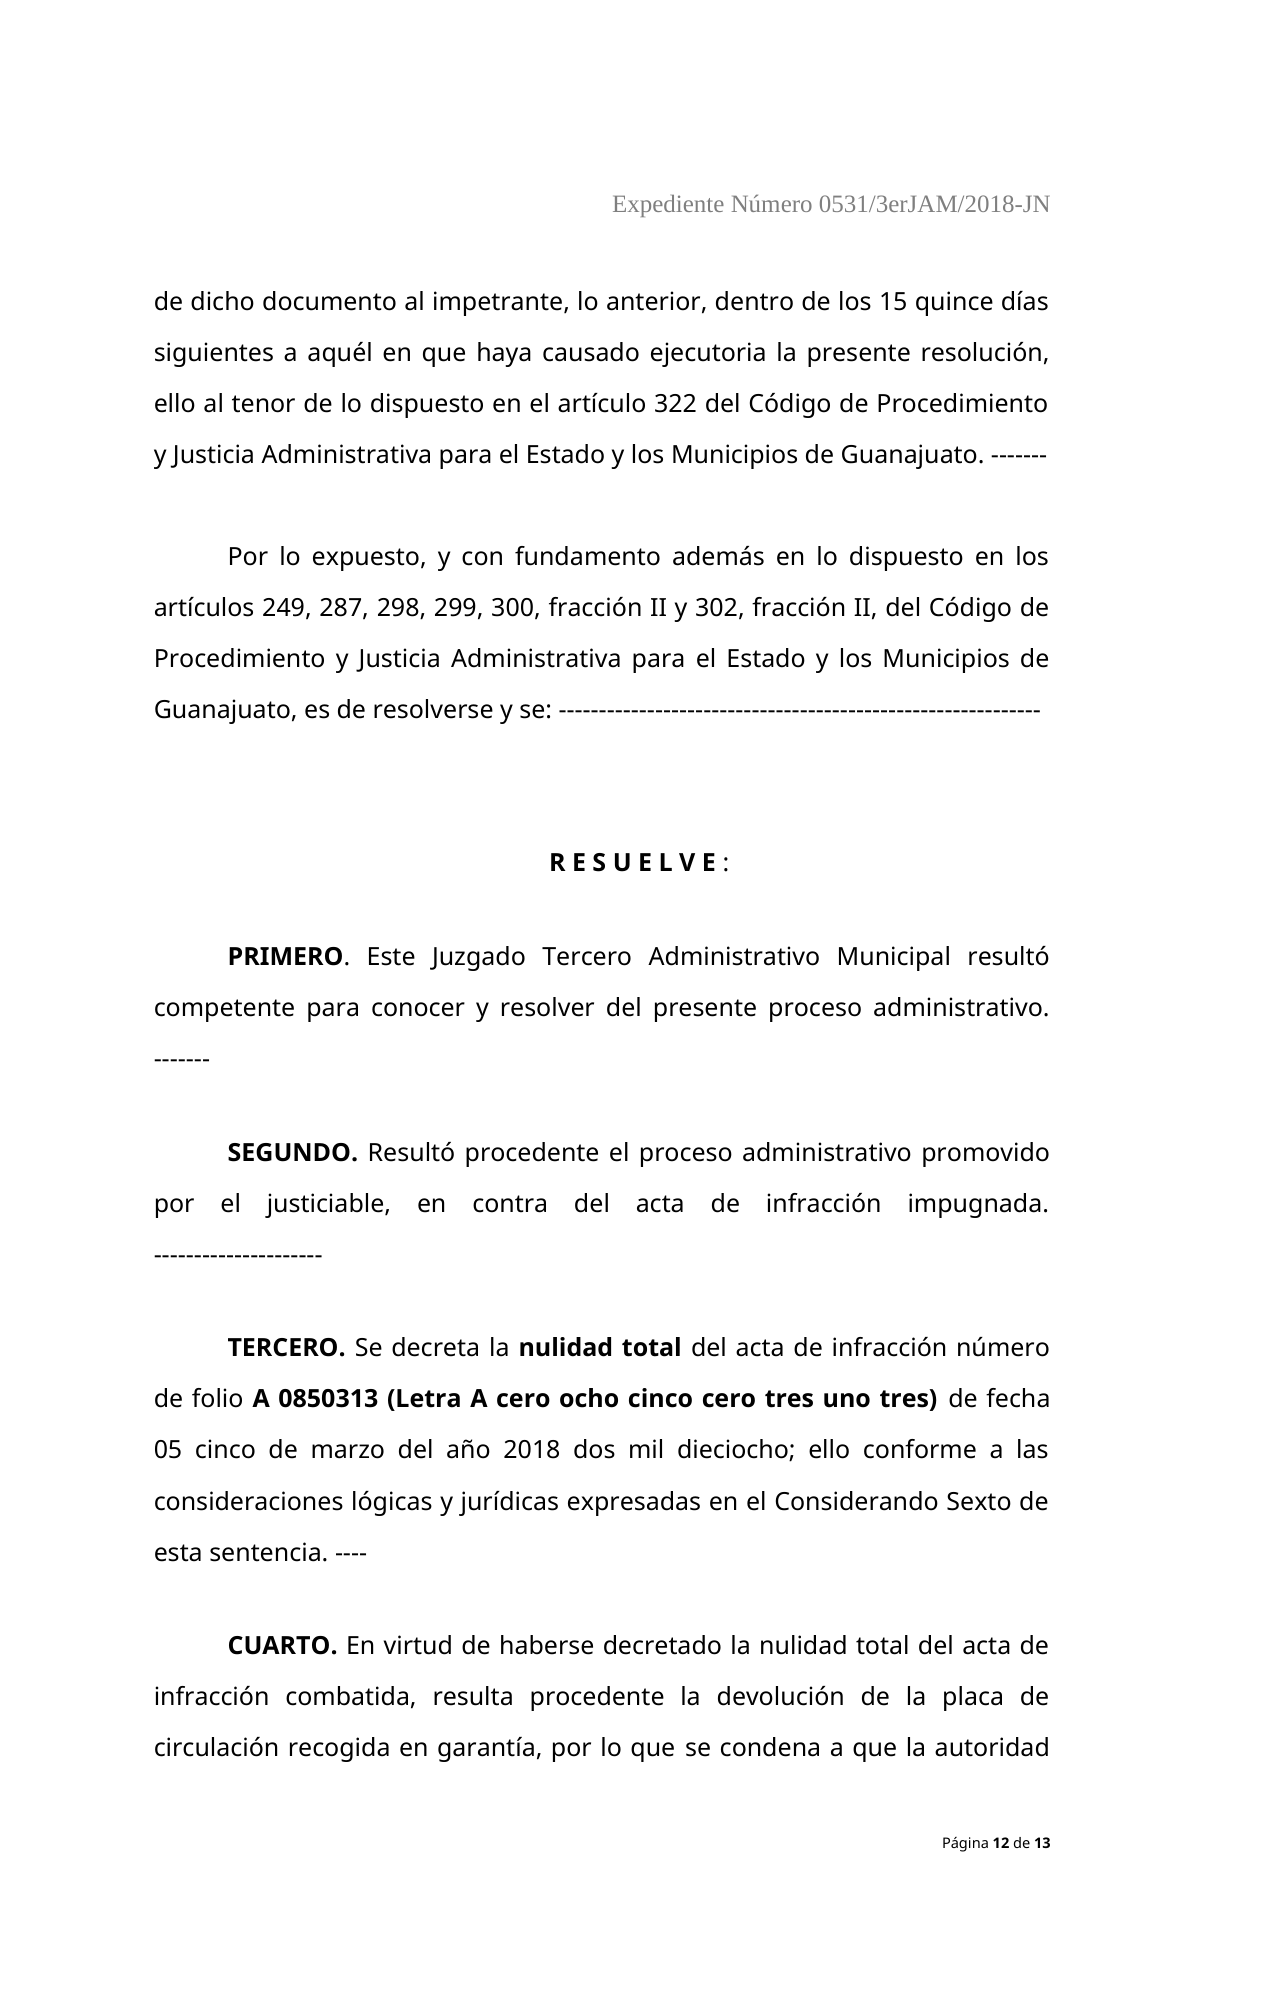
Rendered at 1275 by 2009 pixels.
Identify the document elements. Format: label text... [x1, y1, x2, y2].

text TERCERO. Se decreta la nulidad total del acta de infracción número de folio A 0850313 (Letra A cero ocho cinco cero tres uno tres) de fecha 05 cinco de marzo del año 2018 dos mil dieciocho; ello conforme a las consideraciones lógicas y jurídicas expresadas en el Considerando Sexto de esta sentencia. ---- [153, 1330, 1051, 1568]
text R E S U E L V E : [153, 845, 1051, 879]
text Por lo expuesto, y con fundamento además en lo dispuesto en los artículos 249, 287, 298, 299, 300, fracción II y 302, fracción II, del Código de Procedimiento y Justicia Administrativa para el Estado y los Municipios de Guanajuato, es de resolverse y se: ------------------------------------------------------------ [153, 539, 1051, 726]
text SEGUNDO. Resultó procedente el proceso administrativo promovido por el justiciable, en contra del acta de infracción impugnada. --------------------- [153, 1134, 1051, 1271]
text PRIMERO. Este Juzgado Tercero Administrativo Municipal resultó competente para conocer y resolver del presente proceso administrativo. ------- [153, 939, 1051, 1075]
